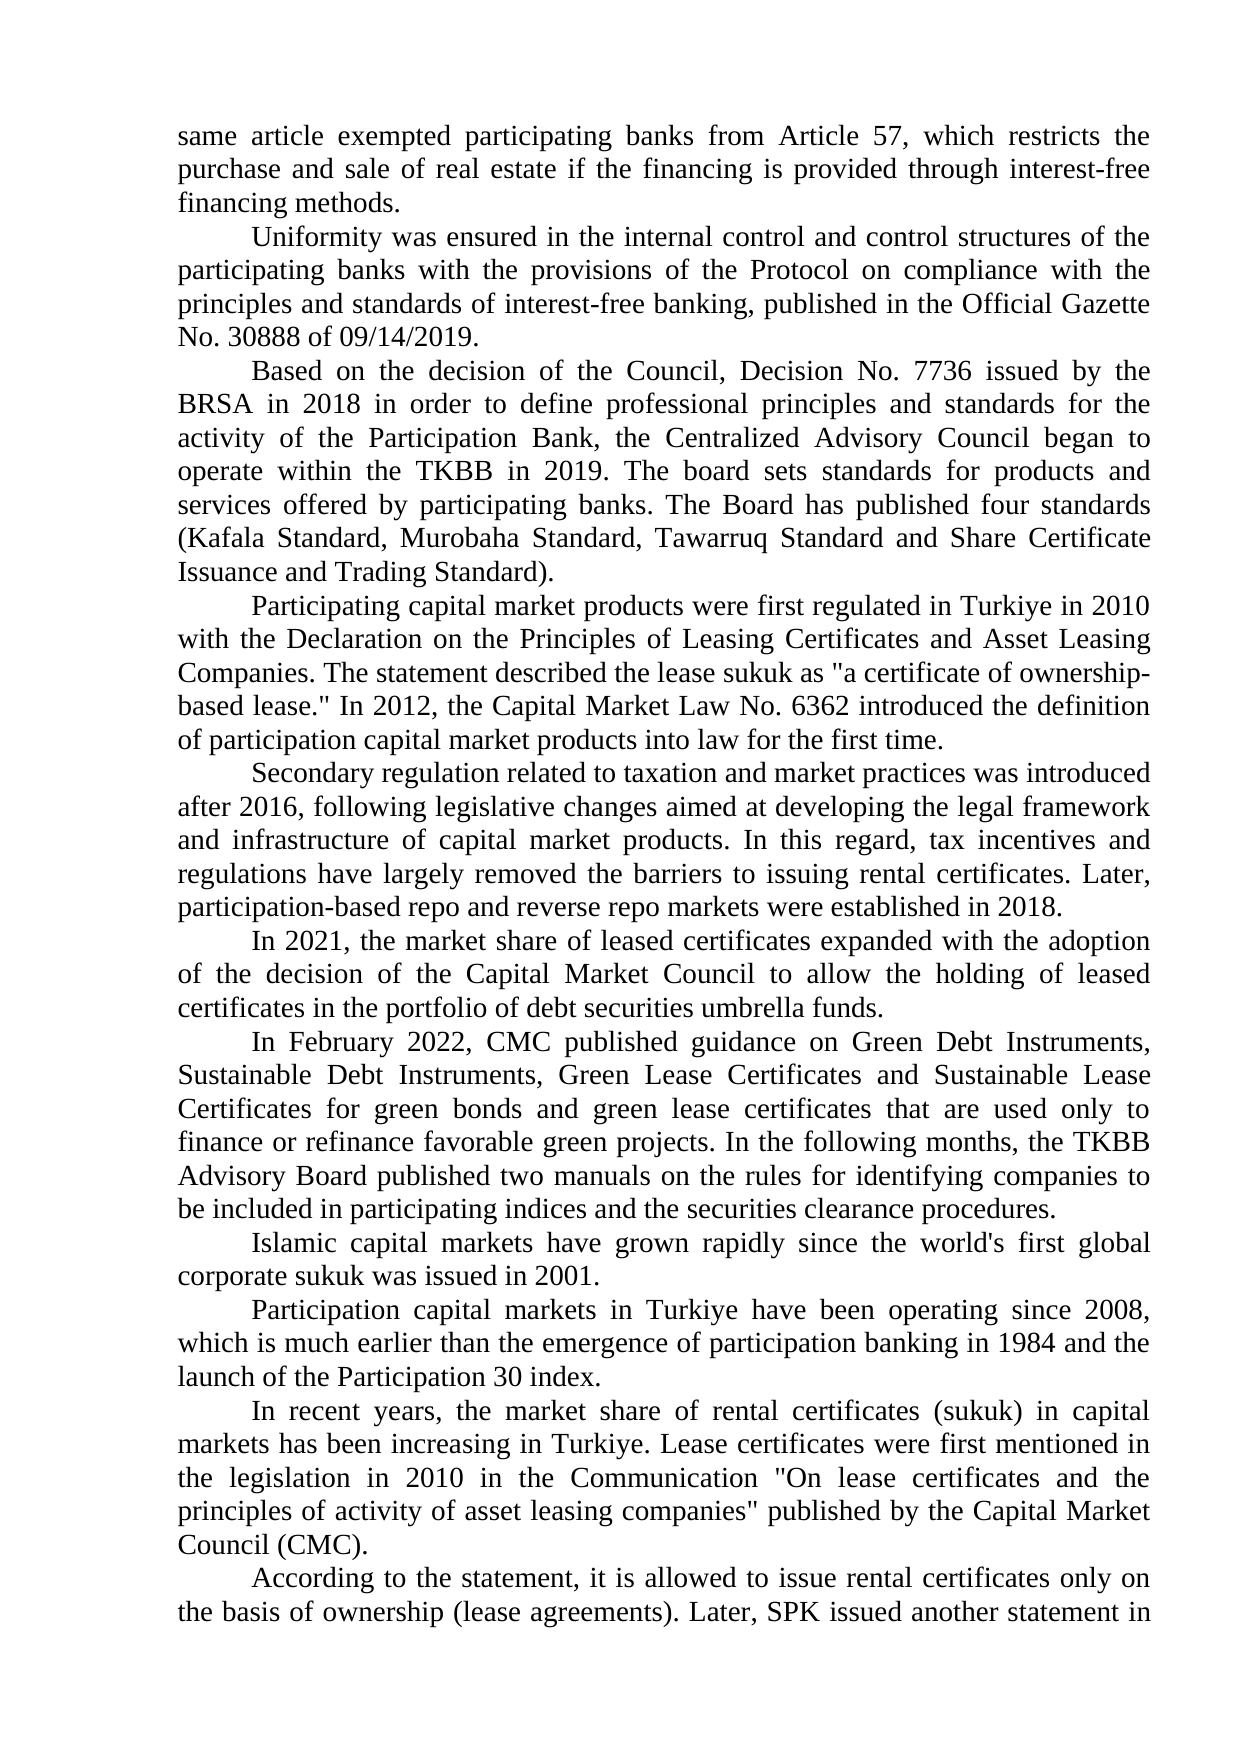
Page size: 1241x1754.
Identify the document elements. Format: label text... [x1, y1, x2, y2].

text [177, 118, 1152, 219]
text Islamic capital markets have grown rapidly since the world's first global corporate sukuk was issued in 2001. [177, 1225, 1152, 1292]
text Based on the decision of the Council, Decision No. 7736 issued by the BRSA in 2018 in order to define professional principles and standards for the activity of the Participation Bank, the Centralized Advisory Council began to operate within the TKBB in 2019. The board sets standards for products and services offered by participating banks. The Board has published four standards (Kafala Standard, Murobaha Standard, Tawarruq Standard and Share Certificate Issuance and Trading Standard). [177, 353, 1152, 588]
text Participating capital market products were first regulated in Turkiye in 2010 with the Declaration on the Principles of Leasing Certificates and Asset Leasing Companies. The statement described the lease sukuk as "a certificate of ownership-based lease." In 2012, the Capital Market Law No. 6362 introduced the definition of participation capital market products into law for the first time. [177, 588, 1152, 755]
text In February 2022, CMC published guidance on Green Debt Instruments, Sustainable Debt Instruments, Green Lease Certificates and Sustainable Lease Certificates for green bonds and green lease certificates that are used only to finance or refinance favorable green projects. In the following months, the TKBB Advisory Board published two manuals on the rules for identifying companies to be included in participating indices and the securities clearance procedures. [177, 1024, 1152, 1225]
text In recent years, the market share of rental certificates (sukuk) in capital markets has been increasing in Turkiye. Lease certificates were first mentioned in the legislation in 2010 in the Communication "On lease certificates and the principles of activity of asset leasing companies" published by the Capital Market Council (CMC). [177, 1393, 1152, 1560]
text Participation capital markets in Turkiye have been operating since 2008, which is much earlier than the emergence of participation banking in 1984 and the launch of the Participation 30 index. [177, 1292, 1152, 1393]
text In 2021, the market share of leased certificates expanded with the adoption of the decision of the Capital Market Council to allow the holding of leased certificates in the portfolio of debt securities umbrella funds. [177, 923, 1152, 1024]
text Secondary regulation related to taxation and market practices was introduced after 2016, following legislative changes aimed at developing the legal framework and infrastructure of capital market products. In this regard, tax incentives and regulations have largely removed the barriers to issuing rental certificates. Later, participation-based repo and reverse repo markets were established in 2018. [177, 755, 1152, 923]
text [177, 1560, 1152, 1627]
text Uniformity was ensured in the internal control and control structures of the participating banks with the provisions of the Protocol on compliance with the principles and standards of interest-free banking, published in the Official Gazette No. 30888 of 09/14/2019. [177, 219, 1152, 353]
